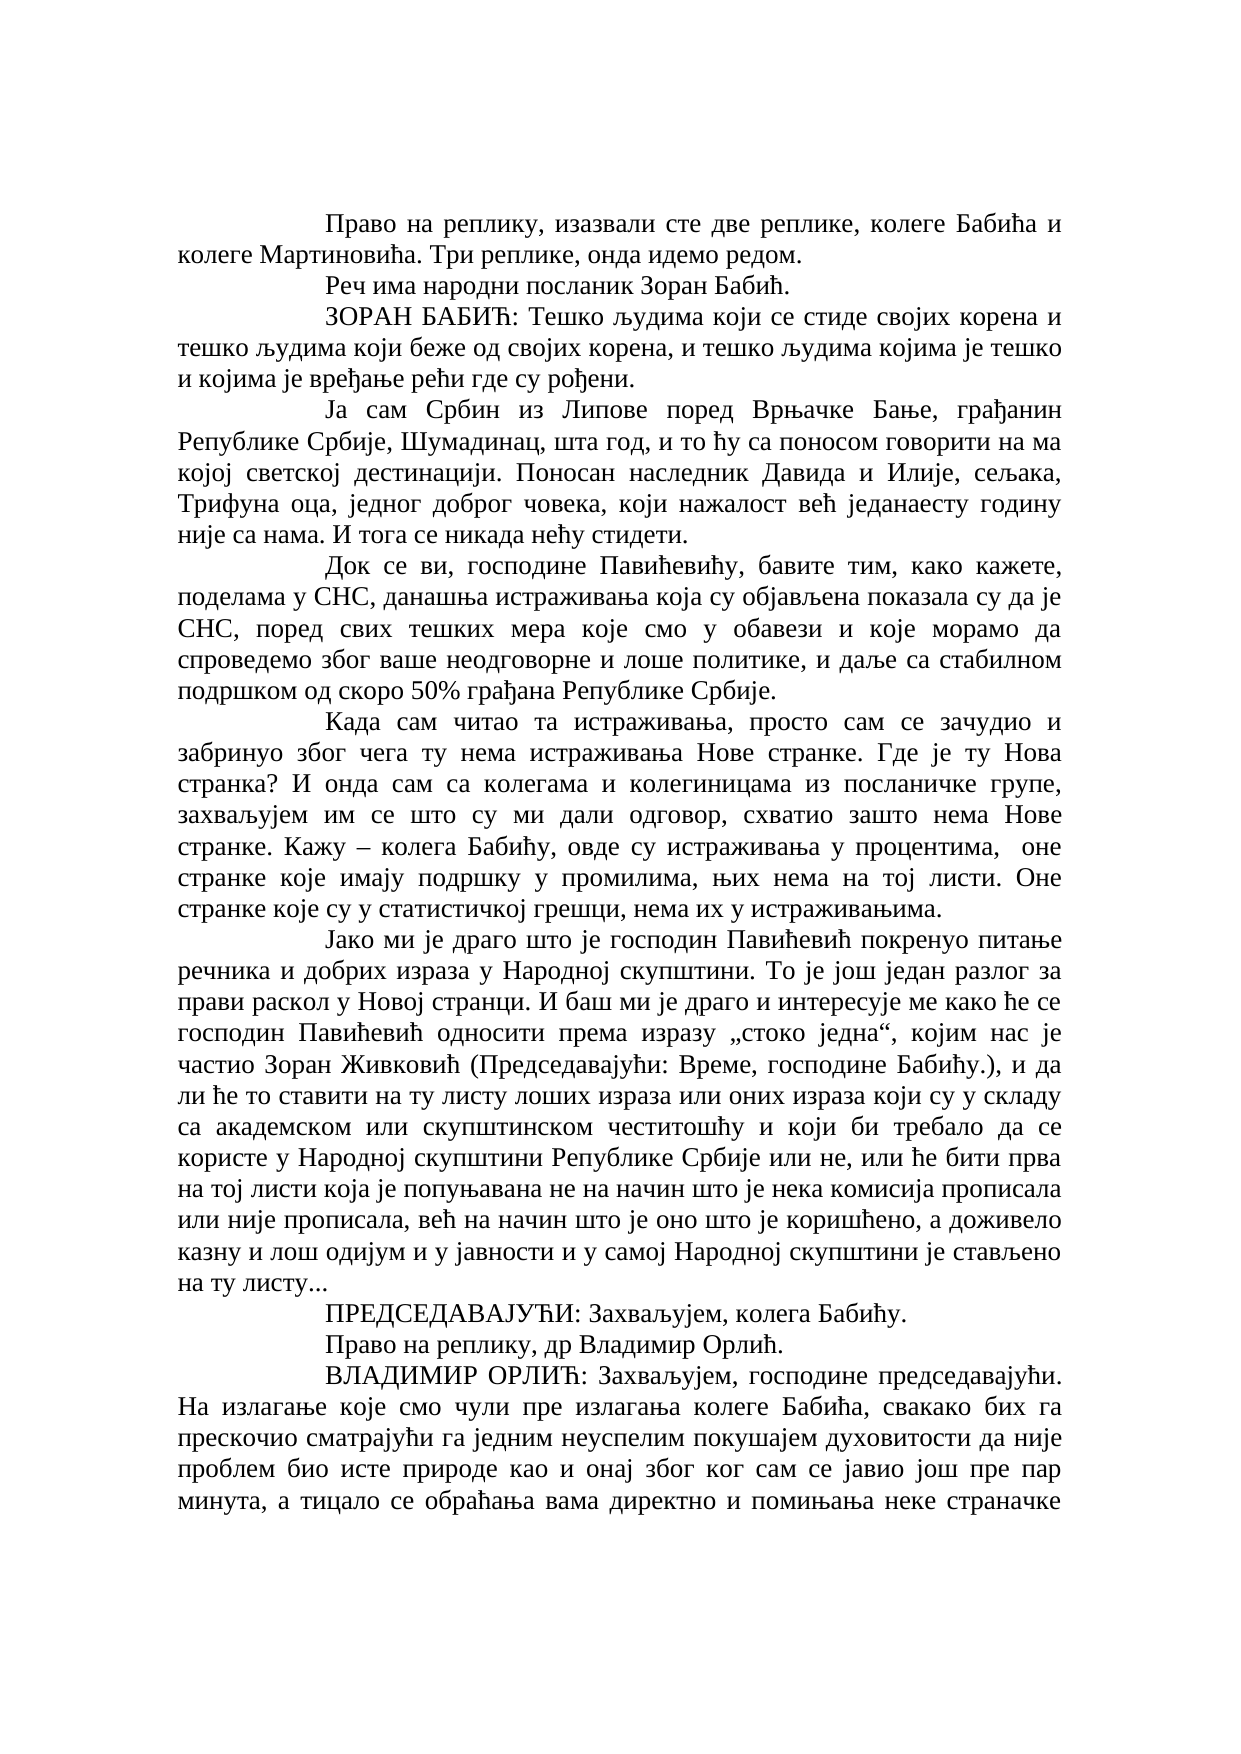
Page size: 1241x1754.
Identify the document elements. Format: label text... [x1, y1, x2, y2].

text Право на реплику, изазвали сте две реплике, колеге Бабића и колеге Мартиновића. Три реплике, онда идемо редом. [177, 207, 1063, 269]
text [177, 1359, 1063, 1515]
text Право на реплику, др Владимир Орлић. [177, 1328, 1063, 1359]
text Док се ви, господине Павићевићу, бавите тим, како кажете, поделама у СНС, данашња истраживања која су објављена показала су да је СНС, поред свих тешких мера које смо у обавези и које морамо да спроведемо због ваше неодговорне и лоше политике, и даље са стабилном подршком од скоро 50% грађана Републике Србије. [177, 549, 1063, 705]
text Ја сам Србин из Липове поред Врњачке Бање, грађанин Републике Србије, Шумадинац, шта год, и то ћу са поносом говорити на ма којој светској дестинацији. Поносан наследник Давида и Илије, сељака, Трифуна оца, једног доброг човека, који нажалост већ једанаесту годину није са нама. И тога се никада нећу стидети. [177, 394, 1063, 549]
text Јако ми је драго што је господин Павићевић покренуо питање речника и добрих израза у Народној скупштини. То је још један разлог за прави раскол у Новој странци. И баш ми је драго и интересује ме како ће се господин Павићевић односити према изразу „стоко једна“, којим нас је частио Зоран Живковић (Председавајући: Време, господине Бабићу.), и да ли ће то ставити на ту листу лоших израза или оних израза који су у складу са академском или скупштинском честитошћу и који би требало да се користе у Народној скупштини Републике Србије или не, или ће бити прва на тој листи која је попуњавана не на начин што је нека комисија прописала или није прописала, већ на начин што је оно што је коришћено, а доживело казну и лош одијум и у јавности и у самој Народној скупштини је стављено на ту листу... [177, 923, 1063, 1297]
text ЗОРАН БАБИЋ: Тешко људима који се стиде својих корена и тешко људима који беже од својих корена, и тешко људима којима је тешко и којима је вређање рећи где су рођени. [177, 300, 1063, 394]
text Када сам читао та истраживања, просто сам се зачудио и забринуо због чега ту нема истраживања Нове странке. Где је ту Нова странка? И онда сам са колегама и колегиницама из посланичке групе, захваљујем им се што су ми дали одговор, схватио зашто нема Нове странке. Кажу – колега Бабићу, овде су истраживања у процентима, оне странке које имају подршку у промилима, њих нема на тој листи. Оне странке које су у статистичкој грешци, нема их у истраживањима. [177, 705, 1063, 923]
text ПРЕДСЕДАВАЈУЋИ: Захваљујем, колега Бабићу. [177, 1297, 1063, 1328]
text Реч има народни посланик Зоран Бабић. [177, 269, 1063, 300]
